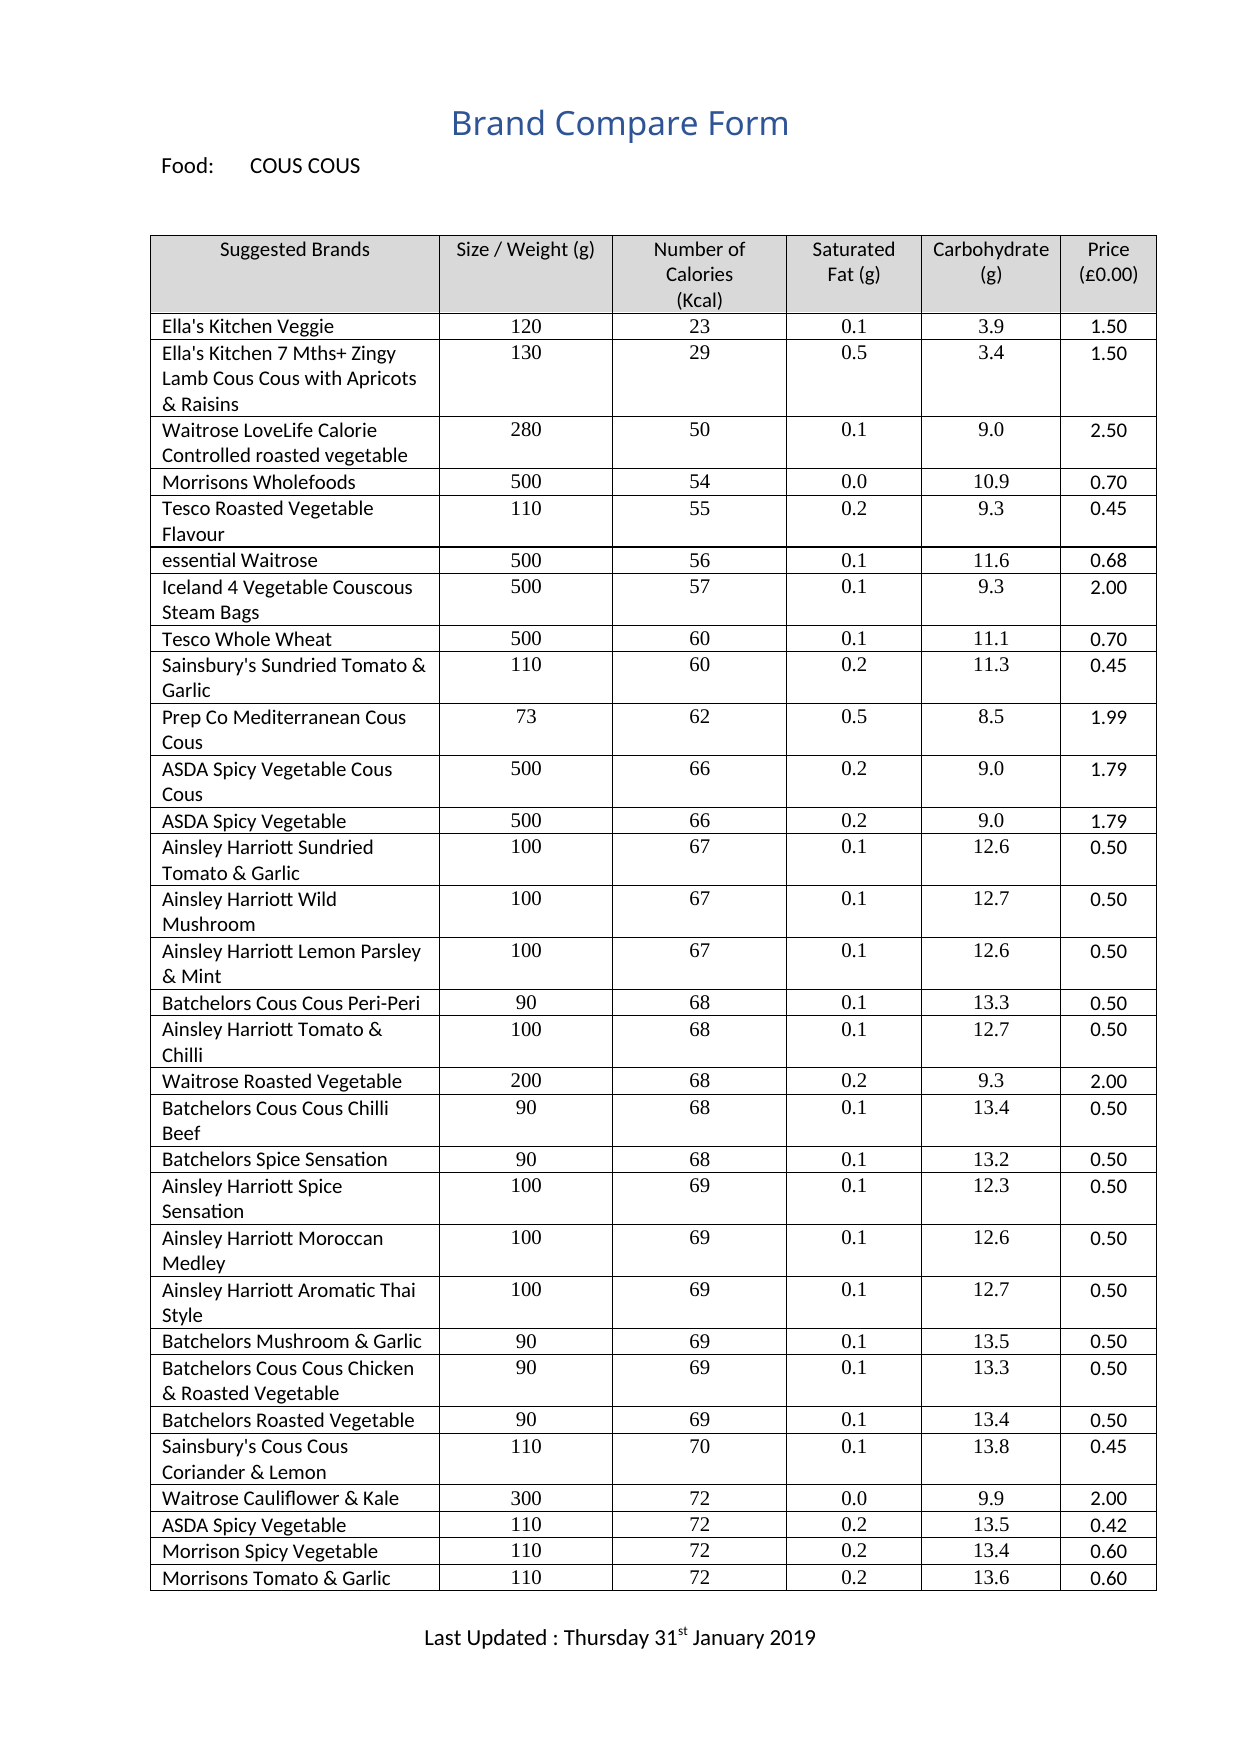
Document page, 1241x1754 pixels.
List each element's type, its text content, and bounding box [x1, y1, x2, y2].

table_cell 0.2 [787, 1512, 921, 1537]
table_cell 0.1 [787, 626, 921, 651]
table_cell 0.1 [787, 548, 921, 573]
table_cell 2.00 [1061, 1485, 1156, 1511]
table_cell 1.99 [1061, 704, 1156, 755]
table_cell 0.2 [787, 1068, 921, 1094]
table_cell 0.50 [1061, 938, 1156, 989]
table_cell 0.2 [787, 808, 921, 833]
table_cell 72 [613, 1485, 786, 1511]
table_cell 13.4 [922, 1095, 1060, 1146]
table_cell 12.3 [922, 1173, 1060, 1224]
table_cell 0.2 [787, 756, 921, 807]
table_cell 0.1 [787, 1016, 921, 1067]
table_cell 0.50 [1061, 1225, 1156, 1276]
table_cell 12.6 [922, 938, 1060, 989]
table_cell 12.6 [922, 1225, 1060, 1276]
table_cell 9.9 [922, 1485, 1060, 1511]
table_cell 0.50 [1061, 1095, 1156, 1146]
table_cell 68 [613, 1068, 786, 1094]
table_cell Waitrose Roasted Vegetable [151, 1068, 439, 1094]
table_cell 0.1 [787, 1225, 921, 1276]
table_cell 9.3 [922, 574, 1060, 625]
table_cell 280 [440, 417, 612, 468]
table_cell 110 [440, 652, 612, 703]
table_cell 9.0 [922, 808, 1060, 833]
table_cell 13.2 [922, 1147, 1060, 1172]
table_cell 9.3 [922, 1068, 1060, 1094]
table_cell 0.1 [787, 1095, 921, 1146]
table_cell 90 [440, 1147, 612, 1172]
table_header Food: [150, 151, 239, 179]
table_cell 0.50 [1061, 1016, 1156, 1067]
table_cell Waitrose Cauliflower & Kale [151, 1485, 439, 1511]
table_cell 69 [613, 1407, 786, 1432]
table_cell 13.3 [922, 990, 1060, 1015]
table_cell 56 [613, 548, 786, 573]
table_cell 60 [613, 626, 786, 651]
table_cell 0.1 [787, 1434, 921, 1484]
table_cell 500 [440, 574, 612, 625]
table_cell 12.6 [922, 834, 1060, 885]
table_cell 0.45 [1061, 496, 1156, 546]
table_cell 69 [613, 1329, 786, 1354]
table_cell 10.9 [922, 469, 1060, 494]
table_cell 500 [440, 469, 612, 494]
table_cell 0.1 [787, 834, 921, 885]
table_cell 0.50 [1061, 1355, 1156, 1406]
table_cell 100 [440, 1016, 612, 1067]
table_cell 2.00 [1061, 1068, 1156, 1094]
table_cell 0.50 [1061, 886, 1156, 937]
table_cell ASDA Spicy Vegetable [151, 1512, 439, 1537]
table_header Size / Weight (g) [440, 236, 612, 312]
table_header Suggested Brands [151, 236, 439, 312]
table_cell 0.50 [1061, 1173, 1156, 1224]
table_cell 57 [613, 574, 786, 625]
table_cell 12.7 [922, 1277, 1060, 1328]
table_cell 68 [613, 990, 786, 1015]
table_cell 0.1 [787, 938, 921, 989]
table_cell Tesco Roasted Vegetable Flavour [151, 496, 439, 546]
table_cell 0.5 [787, 704, 921, 755]
table_cell 68 [613, 1016, 786, 1067]
table_cell 72 [613, 1538, 786, 1564]
table_cell 3.4 [922, 340, 1060, 416]
table_cell 90 [440, 1329, 612, 1354]
table_cell 90 [440, 1355, 612, 1406]
table_cell 120 [440, 314, 612, 339]
table_cell 90 [440, 1407, 612, 1432]
table_cell 2.00 [1061, 574, 1156, 625]
table_cell 0.5 [787, 340, 921, 416]
table_cell 1.50 [1061, 314, 1156, 339]
table_cell 90 [440, 1095, 612, 1146]
table_cell 0.50 [1061, 1277, 1156, 1328]
table_cell 8.5 [922, 704, 1060, 755]
table_cell 50 [613, 417, 786, 468]
table_cell Morrison Spicy Vegetable [151, 1538, 439, 1564]
table_cell 110 [440, 1512, 612, 1537]
table_cell 13.4 [922, 1407, 1060, 1432]
table_cell Ainsley Harriott Aromatic Thai Style [151, 1277, 439, 1328]
table_cell 0.1 [787, 417, 921, 468]
table_cell 100 [440, 1225, 612, 1276]
table_cell 0.1 [787, 1277, 921, 1328]
table_cell 72 [613, 1565, 786, 1590]
table_cell 69 [613, 1173, 786, 1224]
table_header Number of Calories (Kcal) [613, 236, 786, 312]
table_cell 11.3 [922, 652, 1060, 703]
table_cell 500 [440, 808, 612, 833]
table_cell 68 [613, 1095, 786, 1146]
table_cell 13.3 [922, 1355, 1060, 1406]
table_cell 9.0 [922, 756, 1060, 807]
table_cell 110 [440, 496, 612, 546]
table_cell 69 [613, 1225, 786, 1276]
table_cell 69 [613, 1277, 786, 1328]
table_cell 0.1 [787, 886, 921, 937]
table_cell 100 [440, 1173, 612, 1224]
table_cell Ainsley Harriott Wild Mushroom [151, 886, 439, 937]
table_cell 60 [613, 652, 786, 703]
table_cell 67 [613, 886, 786, 937]
table_cell 1.50 [1061, 340, 1156, 416]
table_cell 1.79 [1061, 756, 1156, 807]
table_cell 54 [613, 469, 786, 494]
table_cell Ella's Kitchen Veggie [151, 314, 439, 339]
table_cell 0.70 [1061, 626, 1156, 651]
table_cell 0.45 [1061, 652, 1156, 703]
table_cell 0.1 [787, 574, 921, 625]
table_cell 500 [440, 756, 612, 807]
table_cell 0.70 [1061, 469, 1156, 494]
table_cell 67 [613, 938, 786, 989]
table_cell 0.50 [1061, 1147, 1156, 1172]
table_cell 70 [613, 1434, 786, 1484]
table_cell 13.5 [922, 1329, 1060, 1354]
table_cell 55 [613, 496, 786, 546]
table_cell 13.5 [922, 1512, 1060, 1537]
table_cell 12.7 [922, 886, 1060, 937]
table_cell 90 [440, 990, 612, 1015]
table_cell 130 [440, 340, 612, 416]
table_cell Batchelors Cous Cous Peri-Peri [151, 990, 439, 1015]
table_cell Ella's Kitchen 7 Mths+ Zingy Lamb Cous Cous with Apricots & Raisins [151, 340, 439, 416]
table_cell 29 [613, 340, 786, 416]
table_cell Ainsley Harriott Lemon Parsley & Mint [151, 938, 439, 989]
table_cell 0.1 [787, 1173, 921, 1224]
table_cell 0.1 [787, 1355, 921, 1406]
table_cell 11.6 [922, 548, 1060, 573]
table_cell 0.1 [787, 1407, 921, 1432]
table_cell Sainsbury's Cous Cous Coriander & Lemon [151, 1434, 439, 1484]
table_cell 68 [613, 1147, 786, 1172]
table_cell 0.1 [787, 990, 921, 1015]
table_cell 11.1 [922, 626, 1060, 651]
table_cell 62 [613, 704, 786, 755]
table_cell 0.2 [787, 1538, 921, 1564]
table_header Price (£0.00) [1061, 236, 1156, 312]
table_cell Ainsley Harriott Sundried Tomato & Garlic [151, 834, 439, 885]
table_cell Batchelors Roasted Vegetable [151, 1407, 439, 1432]
table_cell 1.79 [1061, 808, 1156, 833]
table_cell 69 [613, 1355, 786, 1406]
table_header Saturated Fat (g) [787, 236, 921, 312]
table_cell 0.50 [1061, 990, 1156, 1015]
table_cell Ainsley Harriott Moroccan Medley [151, 1225, 439, 1276]
table_cell Batchelors Cous Cous Chilli Beef [151, 1095, 439, 1146]
table_cell 2.50 [1061, 417, 1156, 468]
table_cell 0.2 [787, 1565, 921, 1590]
table_cell 13.8 [922, 1434, 1060, 1484]
table_cell 500 [440, 626, 612, 651]
table_cell 100 [440, 1277, 612, 1328]
table_cell Morrisons Wholefoods [151, 469, 439, 494]
table_cell 0.2 [787, 652, 921, 703]
table_cell essential Waitrose [151, 548, 439, 573]
table_cell 500 [440, 548, 612, 573]
table_cell 0.0 [787, 1485, 921, 1511]
table_cell 9.0 [922, 417, 1060, 468]
table_cell 66 [613, 756, 786, 807]
table_cell Waitrose LoveLife Calorie Controlled roasted vegetable [151, 417, 439, 468]
table_cell Iceland 4 Vegetable Couscous Steam Bags [151, 574, 439, 625]
table_cell 100 [440, 938, 612, 989]
table_cell ASDA Spicy Vegetable Cous Cous [151, 756, 439, 807]
table_cell 0.1 [787, 1329, 921, 1354]
table_cell 100 [440, 886, 612, 937]
table_cell Batchelors Spice Sensation [151, 1147, 439, 1172]
table_cell Ainsley Harriott Spice Sensation [151, 1173, 439, 1224]
table_cell Tesco Whole Wheat [151, 626, 439, 651]
table_cell 0.45 [1061, 1434, 1156, 1484]
table_cell 13.4 [922, 1538, 1060, 1564]
table_cell 0.0 [787, 469, 921, 494]
table_cell ASDA Spicy Vegetable [151, 808, 439, 833]
table_header COUS COUS [239, 151, 1089, 179]
table_cell Ainsley Harriott Tomato & Chilli [151, 1016, 439, 1067]
table_cell 0.1 [787, 1147, 921, 1172]
table_cell 3.9 [922, 314, 1060, 339]
table_cell 73 [440, 704, 612, 755]
table_cell 72 [613, 1512, 786, 1537]
table_cell Batchelors Cous Cous Chicken & Roasted Vegetable [151, 1355, 439, 1406]
table_cell 23 [613, 314, 786, 339]
table_cell 110 [440, 1538, 612, 1564]
table_cell 9.3 [922, 496, 1060, 546]
table_cell 0.42 [1061, 1512, 1156, 1537]
table_cell 12.7 [922, 1016, 1060, 1067]
table_cell 200 [440, 1068, 612, 1094]
table_cell 110 [440, 1434, 612, 1484]
table_cell Morrisons Tomato & Garlic [151, 1565, 439, 1590]
table_cell 300 [440, 1485, 612, 1511]
table_cell 13.6 [922, 1565, 1060, 1590]
table_cell 0.68 [1061, 548, 1156, 573]
table_header Carbohydrate (g) [922, 236, 1060, 312]
table_cell 0.1 [787, 314, 921, 339]
table_cell 66 [613, 808, 786, 833]
table_cell 0.60 [1061, 1565, 1156, 1590]
table_cell Sainsbury's Sundried Tomato & Garlic [151, 652, 439, 703]
table_cell 0.50 [1061, 1407, 1156, 1432]
table_cell 110 [440, 1565, 612, 1590]
table_cell Batchelors Mushroom & Garlic [151, 1329, 439, 1354]
table_cell 67 [613, 834, 786, 885]
table_cell 0.60 [1061, 1538, 1156, 1564]
table_cell 0.2 [787, 496, 921, 546]
table_cell 0.50 [1061, 834, 1156, 885]
table_cell 0.50 [1061, 1329, 1156, 1354]
table_cell Prep Co Mediterranean Cous Cous [151, 704, 439, 755]
table_cell 100 [440, 834, 612, 885]
